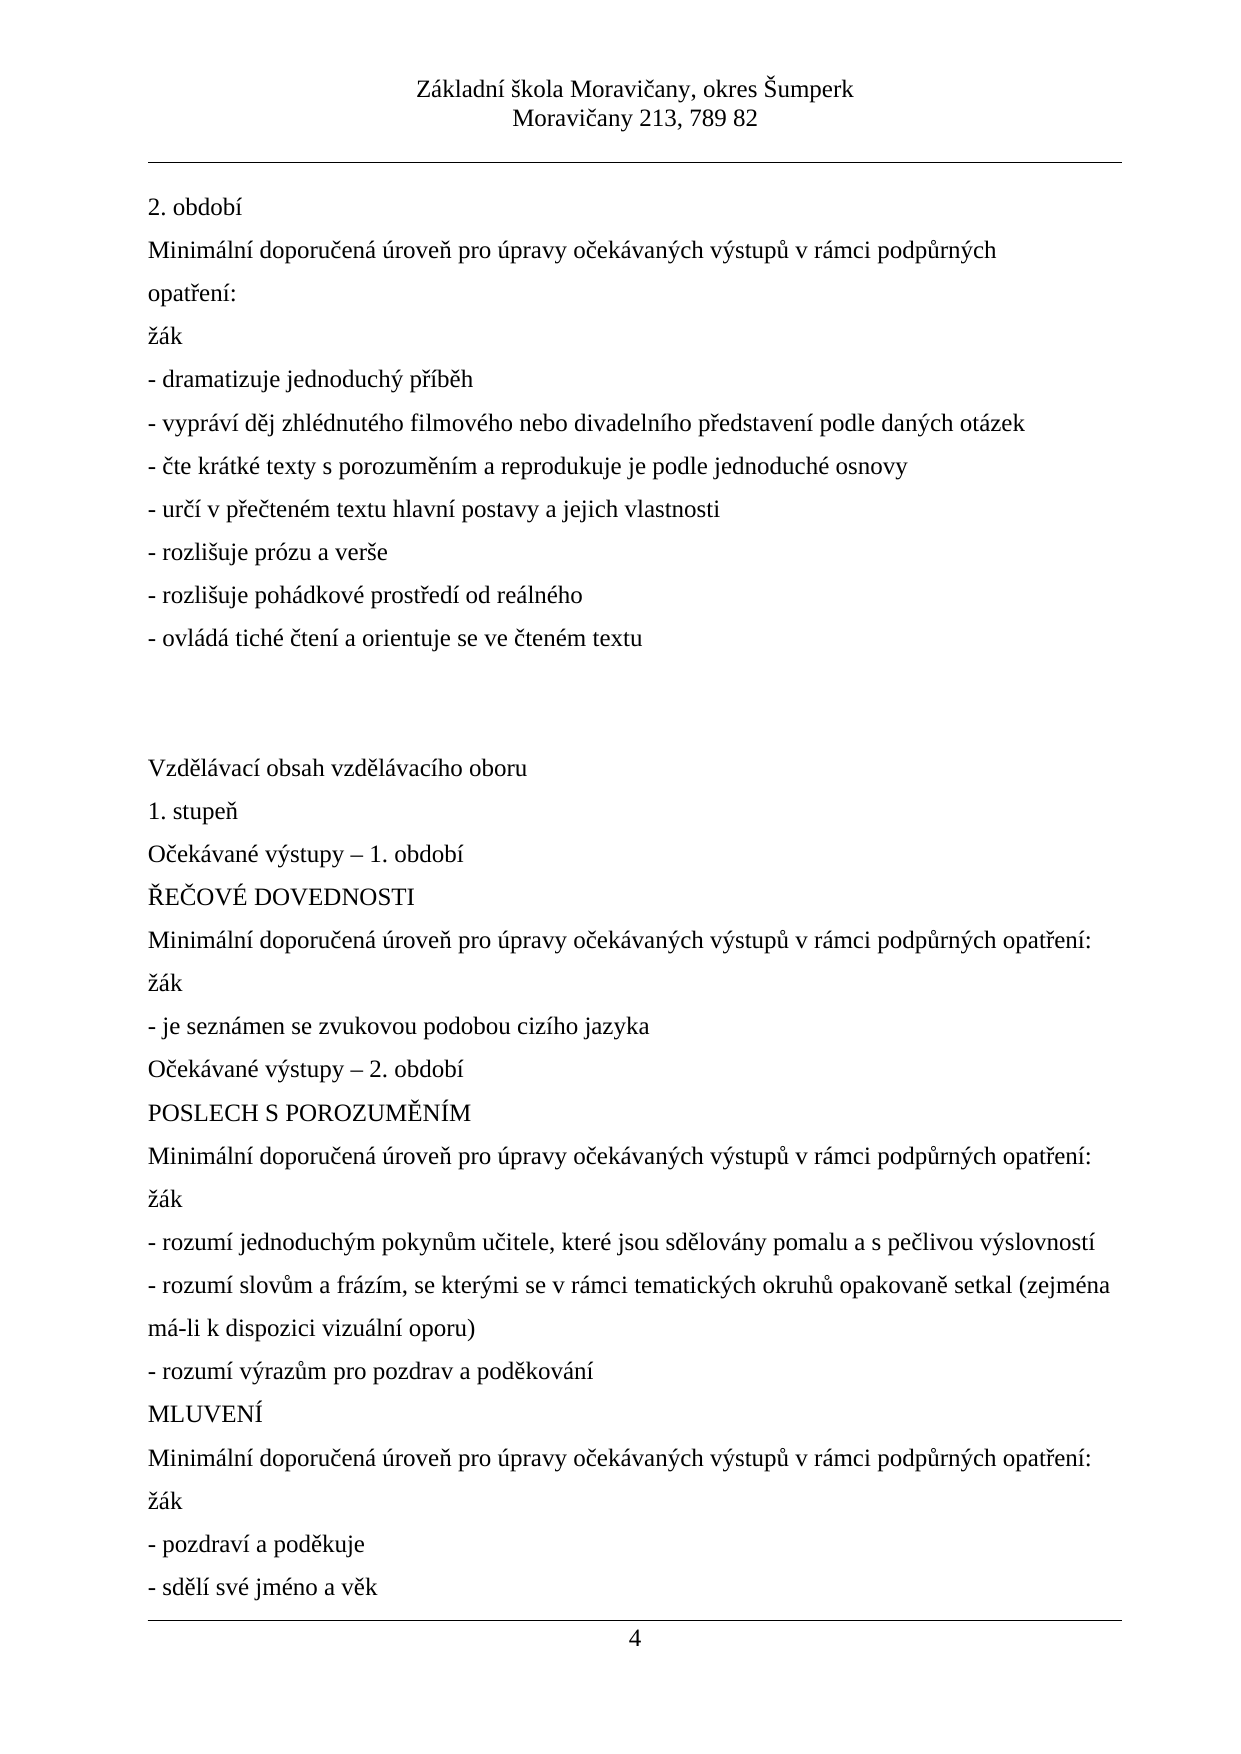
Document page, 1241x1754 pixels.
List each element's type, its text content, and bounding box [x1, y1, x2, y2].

text - rozumí slovům a frázím, se kterými se v rámci tematických okruhů opakovaně setkal (zejména [148, 1270, 1122, 1299]
text žák [148, 321, 1122, 350]
text opatření: [148, 278, 1122, 307]
text ŘEČOVÉ DOVEDNOSTI [148, 882, 1122, 911]
text Očekávané výstupy – 2. období [148, 1054, 1122, 1083]
text Minimální doporučená úroveň pro úpravy očekávaných výstupů v rámci podpůrných opatření: [148, 1141, 1122, 1169]
text Minimální doporučená úroveň pro úpravy očekávaných výstupů v rámci podpůrných opatření: [148, 925, 1122, 954]
text Minimální doporučená úroveň pro úpravy očekávaných výstupů v rámci podpůrných [148, 235, 1122, 264]
text - je seznámen se zvukovou podobou cizího jazyka [148, 1011, 1122, 1040]
text žák [148, 1184, 1122, 1213]
text žák [148, 968, 1122, 997]
text 2. období [148, 192, 1122, 221]
text Očekávané výstupy – 1. období [148, 839, 1122, 868]
text 1. stupeň [148, 796, 1122, 824]
text - rozlišuje pohádkové prostředí od reálného [148, 580, 1122, 609]
text - sdělí své jméno a věk [148, 1572, 1122, 1601]
text - rozumí jednoduchým pokynům učitele, které jsou sdělovány pomalu a s pečlivou výslovností [148, 1227, 1122, 1256]
text - vypráví děj zhlédnutého filmového nebo divadelního představení podle daných otázek [148, 408, 1122, 436]
text - pozdraví a poděkuje [148, 1529, 1122, 1558]
text POSLECH S POROZUMĚNÍM [148, 1098, 1122, 1126]
text žák [148, 1486, 1122, 1514]
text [148, 1443, 1122, 1471]
text Vzdělávací obsah vzdělávacího oboru [148, 753, 1122, 781]
text - čte krátké texty s porozuměním a reprodukuje je podle jednoduché osnovy [148, 451, 1122, 479]
text - rozlišuje prózu a verše [148, 537, 1122, 566]
text - rozumí výrazům pro pozdrav a poděkování [148, 1356, 1122, 1385]
text - určí v přečteném textu hlavní postavy a jejich vlastnosti [148, 494, 1122, 523]
text - dramatizuje jednoduchý příběh [148, 364, 1122, 393]
text MLUVENÍ [148, 1399, 1122, 1428]
text - ovládá tiché čtení a orientuje se ve čteném textu [148, 623, 1122, 652]
text má-li k dispozici vizuální oporu) [148, 1313, 1122, 1342]
